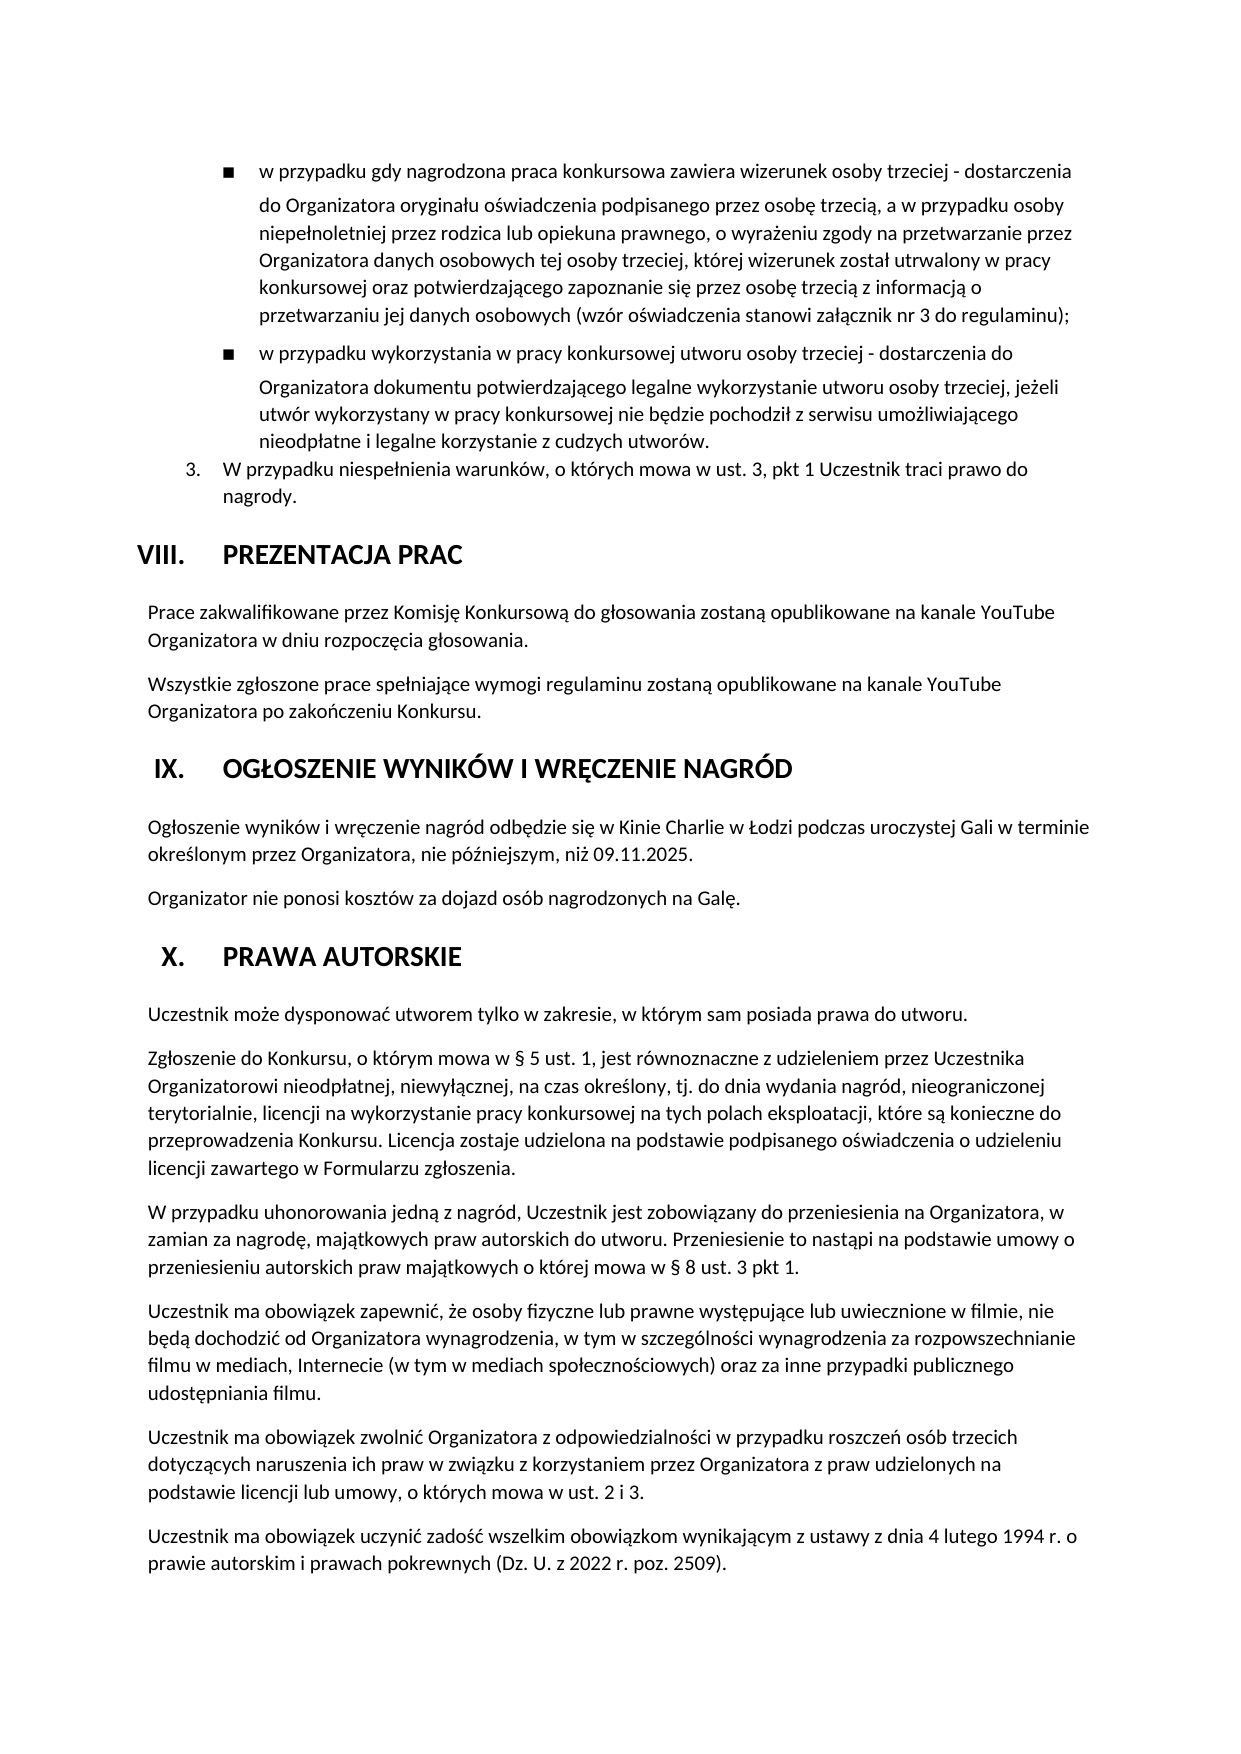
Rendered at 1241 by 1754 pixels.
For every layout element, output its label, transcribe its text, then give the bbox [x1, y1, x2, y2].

text Zgłoszenie do Konkursu, o którym mowa w § 5 ust. 1, jest równoznaczne z udzieleniem przez Uczestnika Organizatorowi nieodpłatnej, niewyłącznej, na czas określony, tj. do dnia wydania nagród, nieograniczonej terytorialnie, licencji na wykorzystanie pracy konkursowej na tych polach eksploatacji, które są konieczne do przeprowadzenia Konkursu. Licencja zostaje udzielona na podstawie podpisanego oświadczenia o udzieleniu licencji zawartego w Formularzu zgłoszenia. [148, 1045, 1093, 1180]
text Organizator nie ponosi kosztów za dojazd osób nagrodzonych na Galę. [148, 886, 1093, 911]
text Uczestnik ma obowiązek zwolnić Organizatora z odpowiedzialności w przypadku roszczeń osób trzecich dotyczących naruszenia ich praw w związku z korzystaniem przez Organizatora z praw udzielonych na podstawie licencji lub umowy, o których mowa w ust. 2 i 3. [148, 1424, 1093, 1504]
list w przypadku wykorzystania w pracy konkursowej utworu osoby trzeciej - dostarczenia do Organizatora dokumentu potwierdzającego legalne wykorzystanie utworu osoby trzeciej, jeżeli utwór wykorzystany w pracy konkursowej nie będzie pochodził z serwisu umożliwiającego nieodpłatne i legalne korzystanie z cudzych utworów. [221, 329, 1093, 454]
subtitle OGŁOSZENIE WYNIKÓW I WRĘCZENIE NAGRÓD [185, 751, 1093, 786]
subtitle PREZENTACJA PRAC [185, 536, 1093, 572]
text W przypadku uhonorowania jedną z nagród, Uczestnik jest zobowiązany do przeniesienia na Organizatora, w zamian za nagrodę, majątkowych praw autorskich do utworu. Przeniesienie to nastąpi na podstawie umowy o przeniesieniu autorskich praw majątkowych o której mowa w § 8 ust. 3 pkt 1. [148, 1199, 1093, 1279]
text Wszystkie zgłoszone prace spełniające wymogi regulaminu zostaną opublikowane na kanale YouTube Organizatora po zakończeniu Konkursu. [148, 671, 1093, 724]
list w przypadku gdy nagrodzona praca konkursowa zawiera wizerunek osoby trzeciej - dostarczenia do Organizatora oryginału oświadczenia podpisanego przez osobę trzecią, a w przypadku osoby niepełnoletniej przez rodzica lub opiekuna prawnego, o wyrażeniu zgody na przetwarzanie przez Organizatora danych osobowych tej osoby trzeciej, której wizerunek został utrwalony w pracy konkursowej oraz potwierdzającego zapoznanie się przez osobę trzecią z informacją o przetwarzaniu jej danych osobowych (wzór oświadczenia stanowi załącznik nr 3 do regulaminu); [221, 148, 1093, 327]
list W przypadku niespełnienia warunków, o których mowa w ust. 3, pkt 1 Uczestnik traci prawo do nagrody. [185, 456, 1093, 509]
text Uczestnik ma obowiązek uczynić zadość wszelkim obowiązkom wynikającym z ustawy z dnia 4 lutego 1994 r. o prawie autorskim i prawach pokrewnych (Dz. U. z 2022 r. poz. 2509). [148, 1523, 1093, 1576]
text Uczestnik może dysponować utworem tylko w zakresie, w którym sam posiada prawa do utworu. [148, 1001, 1093, 1027]
text Uczestnik ma obowiązek zapewnić, że osoby fizyczne lub prawne występujące lub uwiecznione w filmie, nie będą dochodzić od Organizatora wynagrodzenia, w tym w szczególności wynagrodzenia za rozpowszechnianie filmu w mediach, Internecie (w tym w mediach społecznościowych) oraz za inne przypadki publicznego udostępniania filmu. [148, 1298, 1093, 1406]
text Prace zakwalifikowane przez Komisję Konkursową do głosowania zostaną opublikowane na kanale YouTube Organizatora w dniu rozpoczęcia głosowania. [148, 599, 1093, 652]
subtitle PRAWA AUTORSKIE [185, 938, 1093, 973]
text Ogłoszenie wyników i wręczenie nagród odbędzie się w Kinie Charlie w Łodzi podczas uroczystej Gali w terminie określonym przez Organizatora, nie późniejszym, niż 09.11.2025. [148, 814, 1093, 867]
